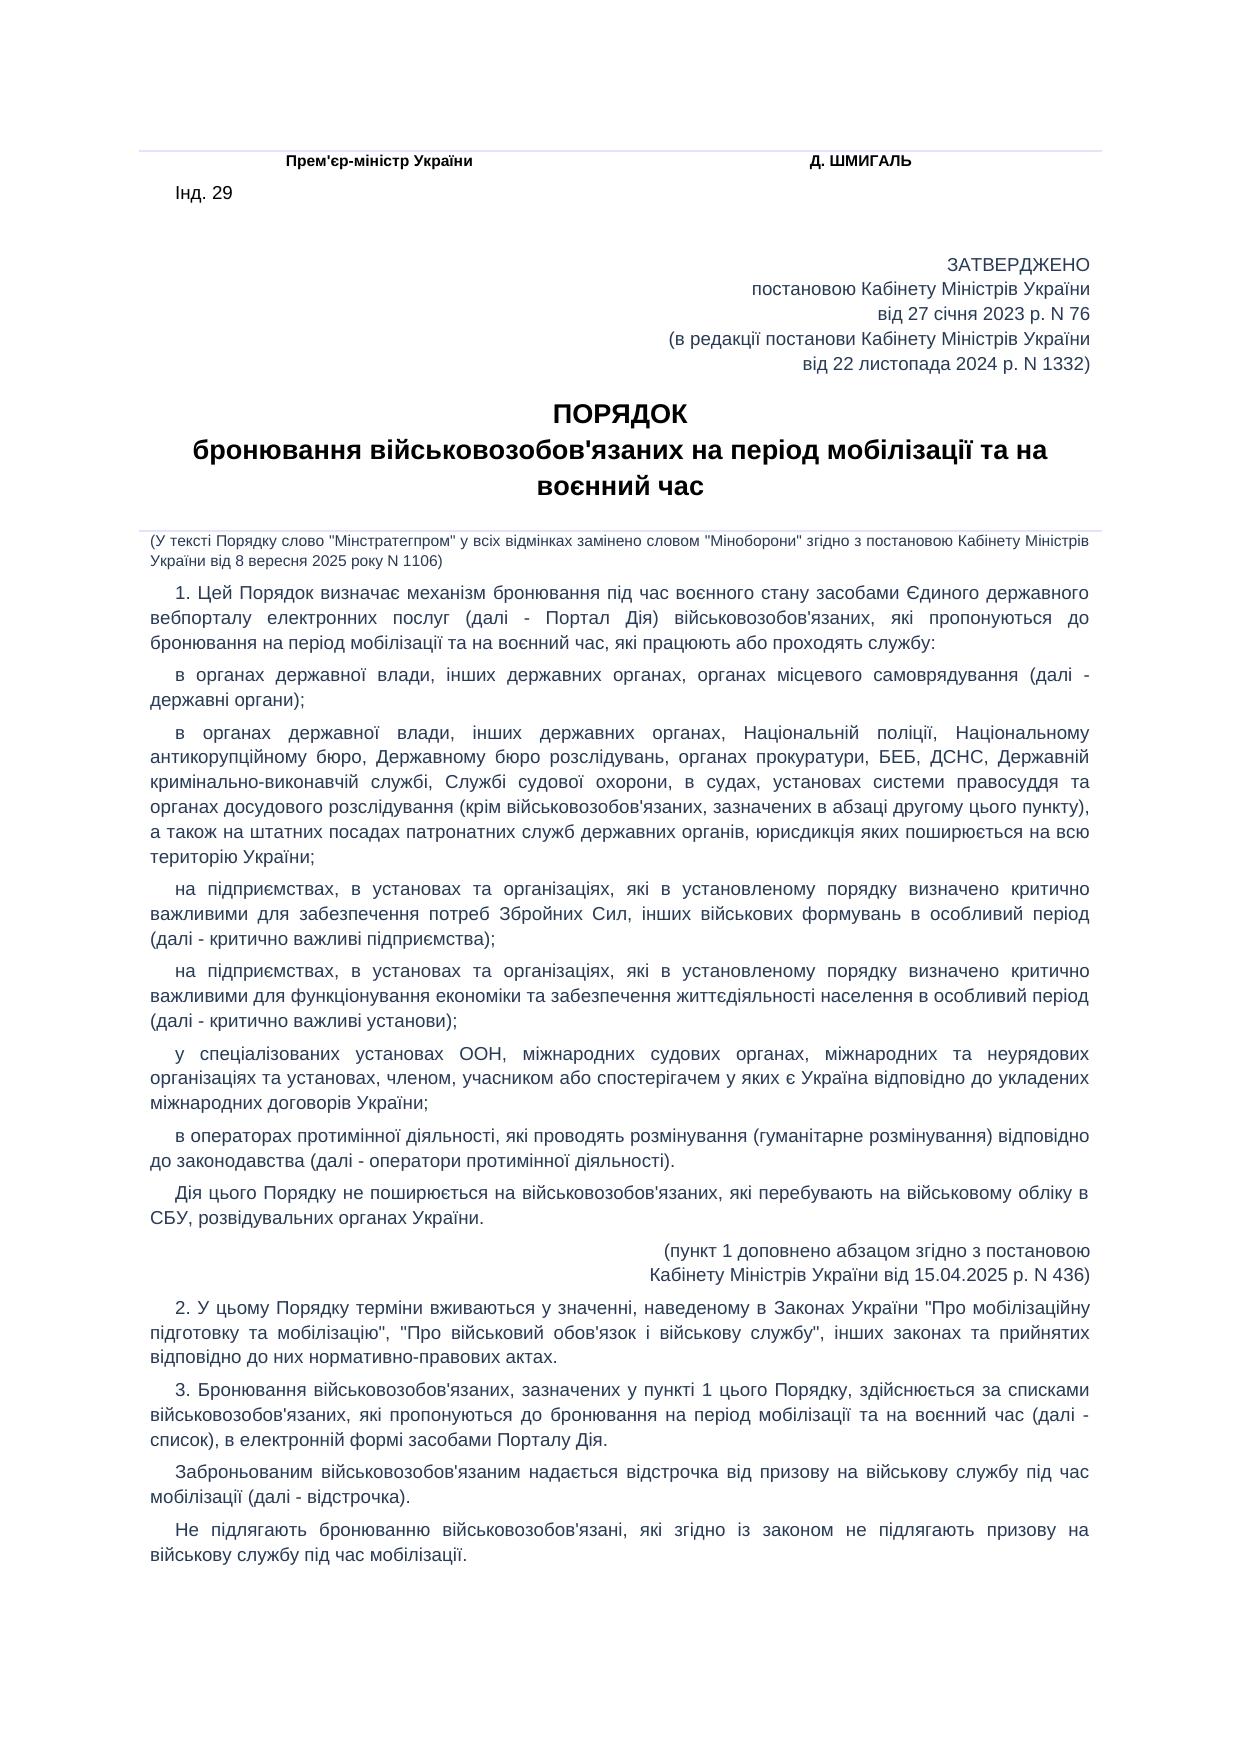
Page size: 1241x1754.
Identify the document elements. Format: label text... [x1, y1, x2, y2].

text 1. Цей Порядок визначає механізм бронювання під час воєнного стану засобами Єдиного державного вебпорталу електронних послуг (далі - Портал Дія) військовозобов'язаних, які пропонуються до бронювання на період мобілізації та на воєнний час, які працюють або проходять службу: [150, 582, 1090, 653]
text Заброньованим військовозобов'язаним надається відстрочка від призову на військову службу під час мобілізації (далі - відстрочка). [150, 1461, 1090, 1507]
table_header (У тексті Порядку слово "Мінстратегпром" у всіх відмінках замінено словом "Міноборони" згідно з постановою Кабінету Міністрів України від 8 вересня 2025 року N 1106) [139, 532, 1102, 582]
text на підприємствах, в установах та організаціях, які в установленому порядку визначено критично важливими для забезпечення потреб Збройних Сил, інших військових формувань в особливий період (далі - критично важливі підприємства); [150, 878, 1090, 949]
text 3. Бронювання військовозобов'язаних, зазначених у пункті 1 цього Порядку, здійснюється за списками військовозобов'язаних, які пропонуються до бронювання на період мобілізації та на воєнний час (далі - список), в електронній формі засобами Порталу Дія. [150, 1379, 1090, 1450]
text в органах державної влади, інших державних органах, органах місцевого самоврядування (далі - державні органи); [150, 664, 1090, 710]
text у спеціалізованих установах ООН, міжнародних судових органах, міжнародних та неурядових організаціях та установах, членом, учасником або спостерігачем у яких є Україна відповідно до укладених міжнародних договорів України; [150, 1042, 1090, 1113]
text на підприємствах, в установах та організаціях, які в установленому порядку визначено критично важливими для функціонування економіки та забезпечення життєдіяльності населення в особливий період (далі - критично важливі установи); [150, 960, 1090, 1031]
text в операторах протимінної діяльності, які проводять розмінування (гуманітарне розмінування) відповідно до законодавства (далі - оператори протимінної діяльності). [150, 1124, 1090, 1171]
text Дія цього Порядку не поширюється на військовозобов'язаних, які перебувають на військовому обліку в СБУ, розвідувальних органах України. [150, 1182, 1090, 1228]
table_header Прем'єр-міністр України [139, 152, 620, 182]
text в органах державної влади, інших державних органах, Національній поліції, Національному антикорупційному бюро, Державному бюро розслідувань, органах прокуратури, БЕБ, ДСНС, Державній кримінально-виконавчій службі, Службі судової охорони, в судах, установах системи правосуддя та органах досудового розслідування (крім військовозобов'язаних, зазначених в абзаці другому цього пункту), а також на штатних посадах патронатних служб державних органів, юрисдикція яких поширюється на всю територію України; [150, 721, 1090, 867]
subtitle ПОРЯДОК бронювання військовозобов'язаних на період мобілізації та на воєнний час [150, 398, 1090, 501]
table_header Д. ШМИГАЛЬ [620, 152, 1102, 182]
text ЗАТВЕРДЖЕНО постановою Кабінету Міністрів України від 27 січня 2023 р. N 76 (в редакції постанови Кабінету Міністрів України від 22 листопада 2024 р. N 1332) [150, 253, 1090, 374]
text Інд. 29 [150, 182, 1090, 203]
text (пункт 1 доповнено абзацом згідно з постановою Кабінету Міністрів України від 15.04.2025 р. N 436) [150, 1239, 1090, 1286]
text 2. У цьому Порядку терміни вживаються у значенні, наведеному в Законах України "Про мобілізаційну підготовку та мобілізацію", "Про військовий обов'язок і військову службу", інших законах та прийнятих відповідно до них нормативно-правових актах. [150, 1297, 1090, 1368]
text Не підлягають бронюванню військовозобов'язані, які згідно із законом не підлягають призову на військову службу під час мобілізації. [150, 1518, 1090, 1565]
